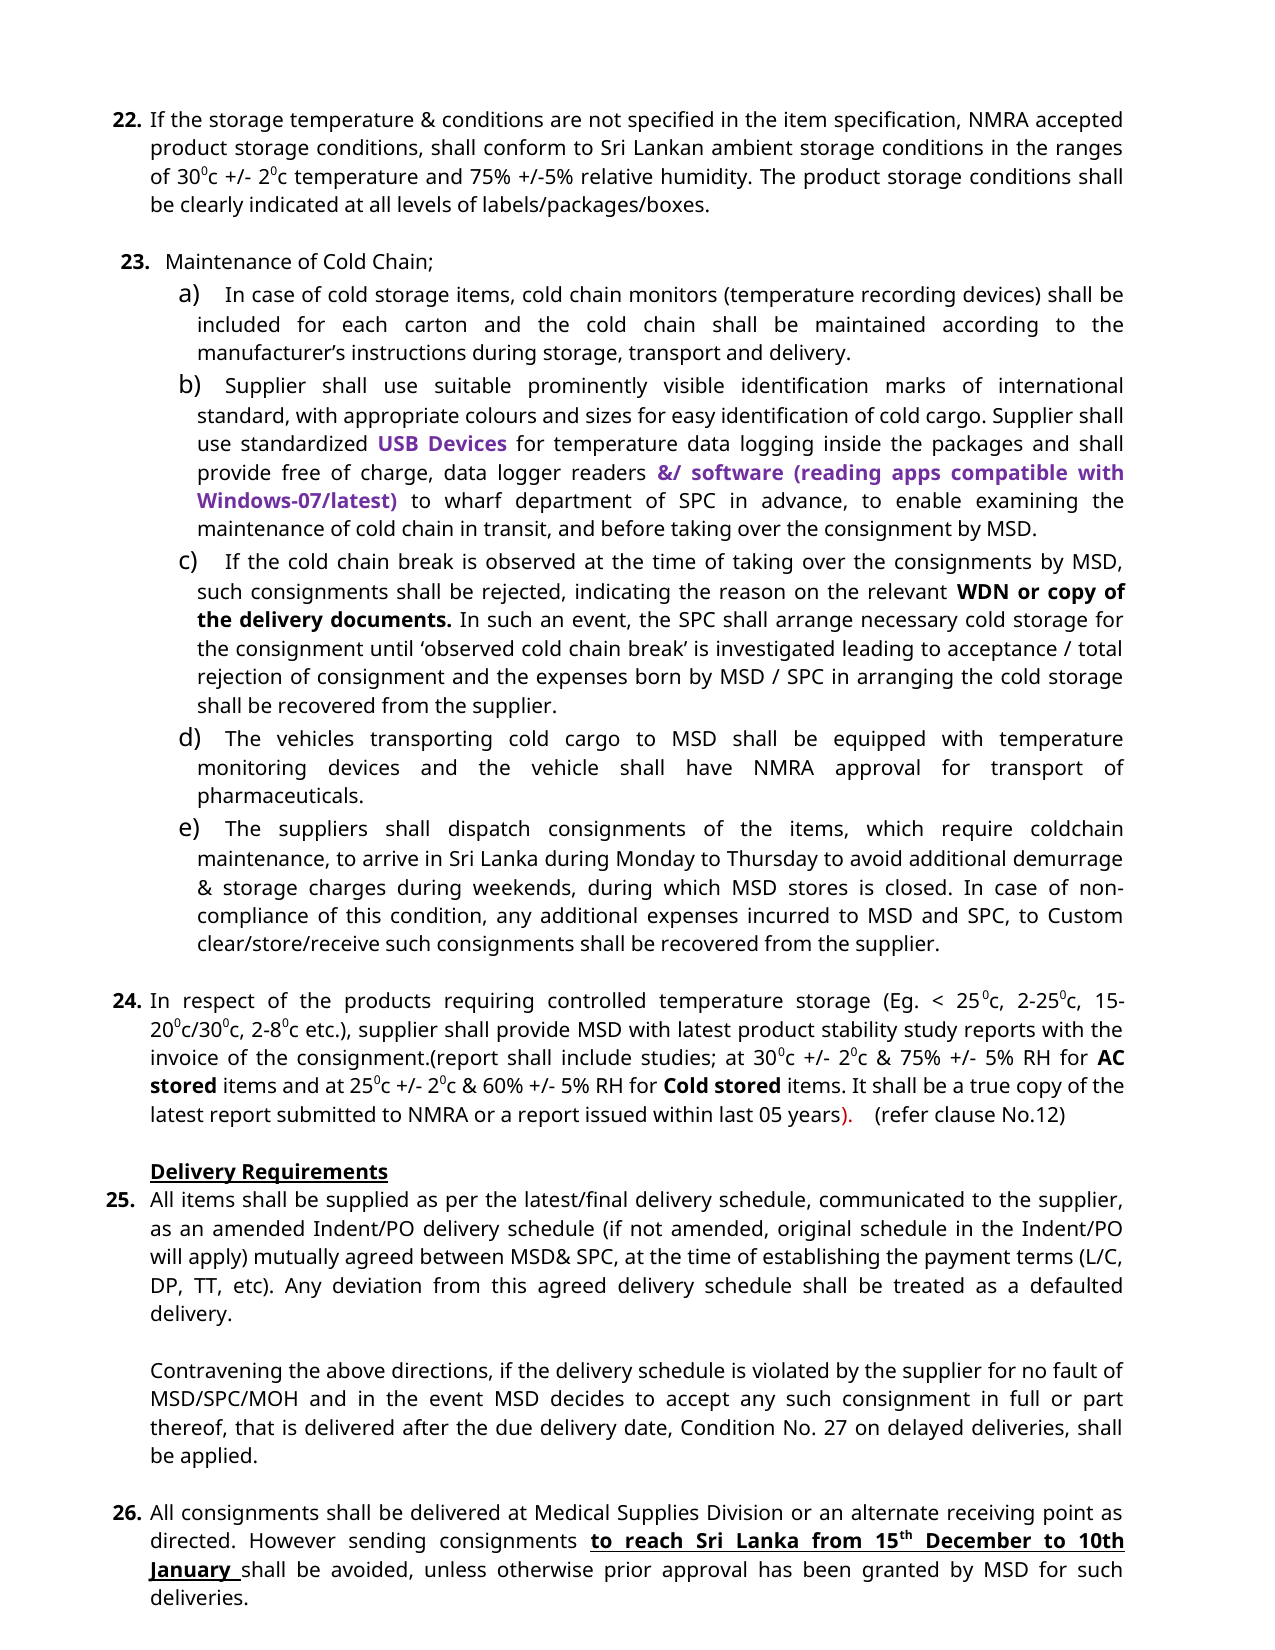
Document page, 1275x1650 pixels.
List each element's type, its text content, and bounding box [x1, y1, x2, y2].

list If the storage temperature & conditions are not specified in the item specification, NMRA accepted product storage conditions, shall conform to Sri Lankan ambient storage conditions in the ranges of 300c +/- 20c temperature and 75% +/-5% relative humidity. The product storage conditions shall be clearly indicated at all levels of labels/packages/boxes. [112, 105, 1125, 219]
list If the cold chain break is observed at the time of taking over the consignments by MSD, such consignments shall be rejected, indicating the reason on the relevant WDN or copy of the delivery documents. In such an event, the SPC shall arrange necessary cold storage for the consignment until ‘observed cold chain break’ is investigated leading to acceptance / total rejection of consignment and the expenses born by MSD / SPC in arranging the cold storage shall be recovered from the supplier. [178, 543, 1125, 719]
text Delivery Requirements [150, 1157, 1125, 1185]
list In respect of the products requiring controlled temperature storage (Eg. < 250c, 2-250c, 15-200c/300c, 2-80c etc.), supplier shall provide MSD with latest product stability study reports with the invoice of the consignment.(report shall include studies; at 300c +/- 20c & 75% +/- 5% RH for AC stored items and at 250c +/- 20c & 60% +/- 5% RH for Cold stored items. It shall be a true copy of the latest report submitted to NMRA or a report issued within last 05 years). (refer clause No.12) [112, 986, 1125, 1128]
list Maintenance of Cold Chain; [120, 247, 1125, 276]
list In case of cold storage items, cold chain monitors (temperature recording devices) shall be included for each carton and the cold chain shall be maintained according to the manufacturer’s instructions during storage, transport and delivery. [178, 276, 1125, 367]
list Contravening the above directions, if the delivery schedule is violated by the supplier for no fault of MSD/SPC/MOH and in the event MSD decides to accept any such consignment in full or part thereof, that is delivered after the due delivery date, Condition No. 27 on delayed deliveries, shall be applied. [150, 1356, 1125, 1470]
list Supplier shall use suitable prominently visible identification marks of international standard, with appropriate colours and sizes for easy identification of cold cargo. Supplier shall use standardized USB Devices for temperature data logging inside the packages and shall provide free of charge, data logger readers &/ software (reading apps compatible with Windows-07/latest) to wharf department of SPC in advance, to enable examining the maintenance of cold chain in transit, and before taking over the consignment by MSD. [178, 367, 1125, 543]
list The suppliers shall dispatch consignments of the items, which require coldchain maintenance, to arrive in Sri Lanka during Monday to Thursday to avoid additional demurrage & storage charges during weekends, during which MSD stores is closed. In case of non-compliance of this condition, any additional expenses incurred to MSD and SPC, to Custom clear/store/receive such consignments shall be recovered from the supplier. [178, 810, 1125, 958]
list All items shall be supplied as per the latest/final delivery schedule, communicated to the supplier, as an amended Indent/PO delivery schedule (if not amended, original schedule in the Indent/PO will apply) mutually agreed between MSD& SPC, at the time of establishing the payment terms (L/C, DP, TT, etc). Any deviation from this agreed delivery schedule shall be treated as a defaulted delivery. [106, 1185, 1125, 1328]
list The vehicles transporting cold cargo to MSD shall be equipped with temperature monitoring devices and the vehicle shall have NMRA approval for transport of pharmaceuticals. [178, 719, 1125, 810]
list All consignments shall be delivered at Medical Supplies Division or an alternate receiving point as directed. However sending consignments to reach Sri Lanka from 15th December to 10th January shall be avoided, unless otherwise prior approval has been granted by MSD for such deliveries. [112, 1498, 1125, 1612]
